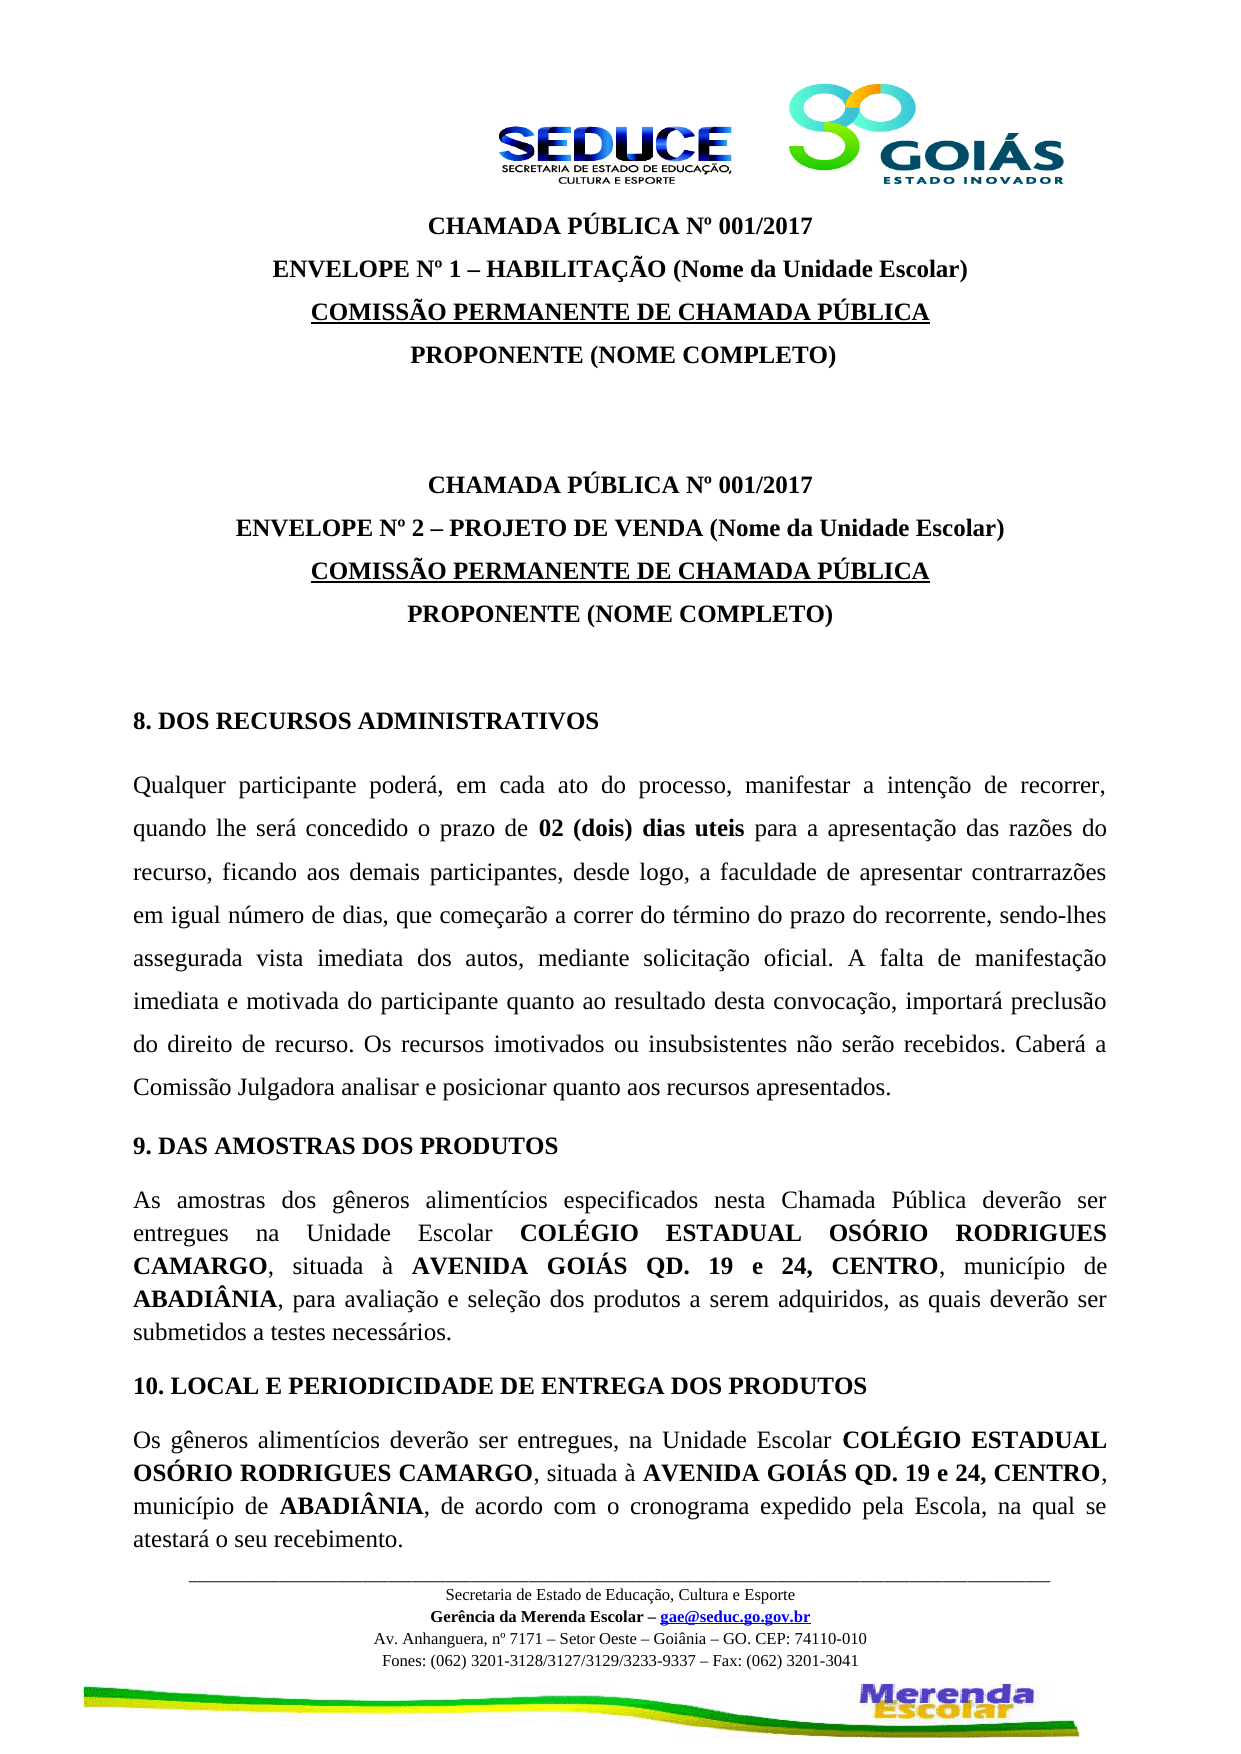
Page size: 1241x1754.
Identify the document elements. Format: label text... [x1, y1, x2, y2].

text Os gêneros alimentícios deverão ser entregues, na Unidade Escolar COLÉGIO ESTADUAL OSÓRIO RODRIGUES CAMARGO, situada à AVENIDA GOIÁS QD. 19 e 24, CENTRO, município de ABADIÂNIA, de acordo com o cronograma expedido pela Escola, na qual se atestará o seu recebimento. [133, 1425, 1107, 1552]
text Qualquer participante poderá, em cada ato do processo, manifestar a intenção de recorrer, quando lhe será concedido o prazo de 02 (dois) dias uteis para a apresentação das razões do recurso, ficando aos demais participantes, desde logo, a faculdade de apresentar contrarrazões em igual número de dias, que começarão a correr do término do prazo do recorrente, sendo-lhes assegurada vista imediata dos autos, mediante solicitação oficial. A falta de manifestação imediata e motivada do participante quanto ao resultado desta convocação, importará preclusão do direito de recurso. Os recursos imotivados ou insubsistentes não serão recebidos. Caberá a Comissão Julgadora analisar e posicionar quanto aos recursos apresentados. [133, 770, 1107, 1101]
text ENVELOPE Nº 1 – HABILITAÇÃO (Nome da Unidade Escolar) [133, 254, 1107, 283]
text As amostras dos gêneros alimentícios especificados nesta Chamada Pública deverão ser entregues na Unidade Escolar COLÉGIO ESTADUAL OSÓRIO RODRIGUES CAMARGO, situada à AVENIDA GOIÁS QD. 19 e 24, CENTRO, município de ABADIÂNIA, para avaliação e seleção dos produtos a serem adquiridos, as quais deverão ser submetidos a testes necessários. [133, 1185, 1107, 1346]
text ENVELOPE Nº 2 – PROJETO DE VENDA (Nome da Unidade Escolar) [133, 513, 1107, 542]
text 10. LOCAL E PERIODICIDADE DE ENTREGA DOS PRODUTOS [133, 1371, 1103, 1399]
text COMISSÃO PERMANENTE DE CHAMADA PÚBLICA [133, 556, 1107, 585]
text PROPONENTE (NOME COMPLETO) [133, 341, 1107, 369]
text COMISSÃO PERMANENTE DE CHAMADA PÚBLICA [133, 297, 1107, 326]
text PROPONENTE (NOME COMPLETO) [133, 599, 1107, 628]
text CHAMADA PÚBLICA Nº 001/2017 [133, 211, 1107, 240]
text CHAMADA PÚBLICA Nº 001/2017 [133, 470, 1107, 499]
text 8. DOS RECURSOS ADMINISTRATIVOS [133, 706, 1107, 735]
text 9. DAS AMOSTRAS DOS PRODUTOS [133, 1131, 1013, 1160]
picture [477, 73, 1108, 212]
